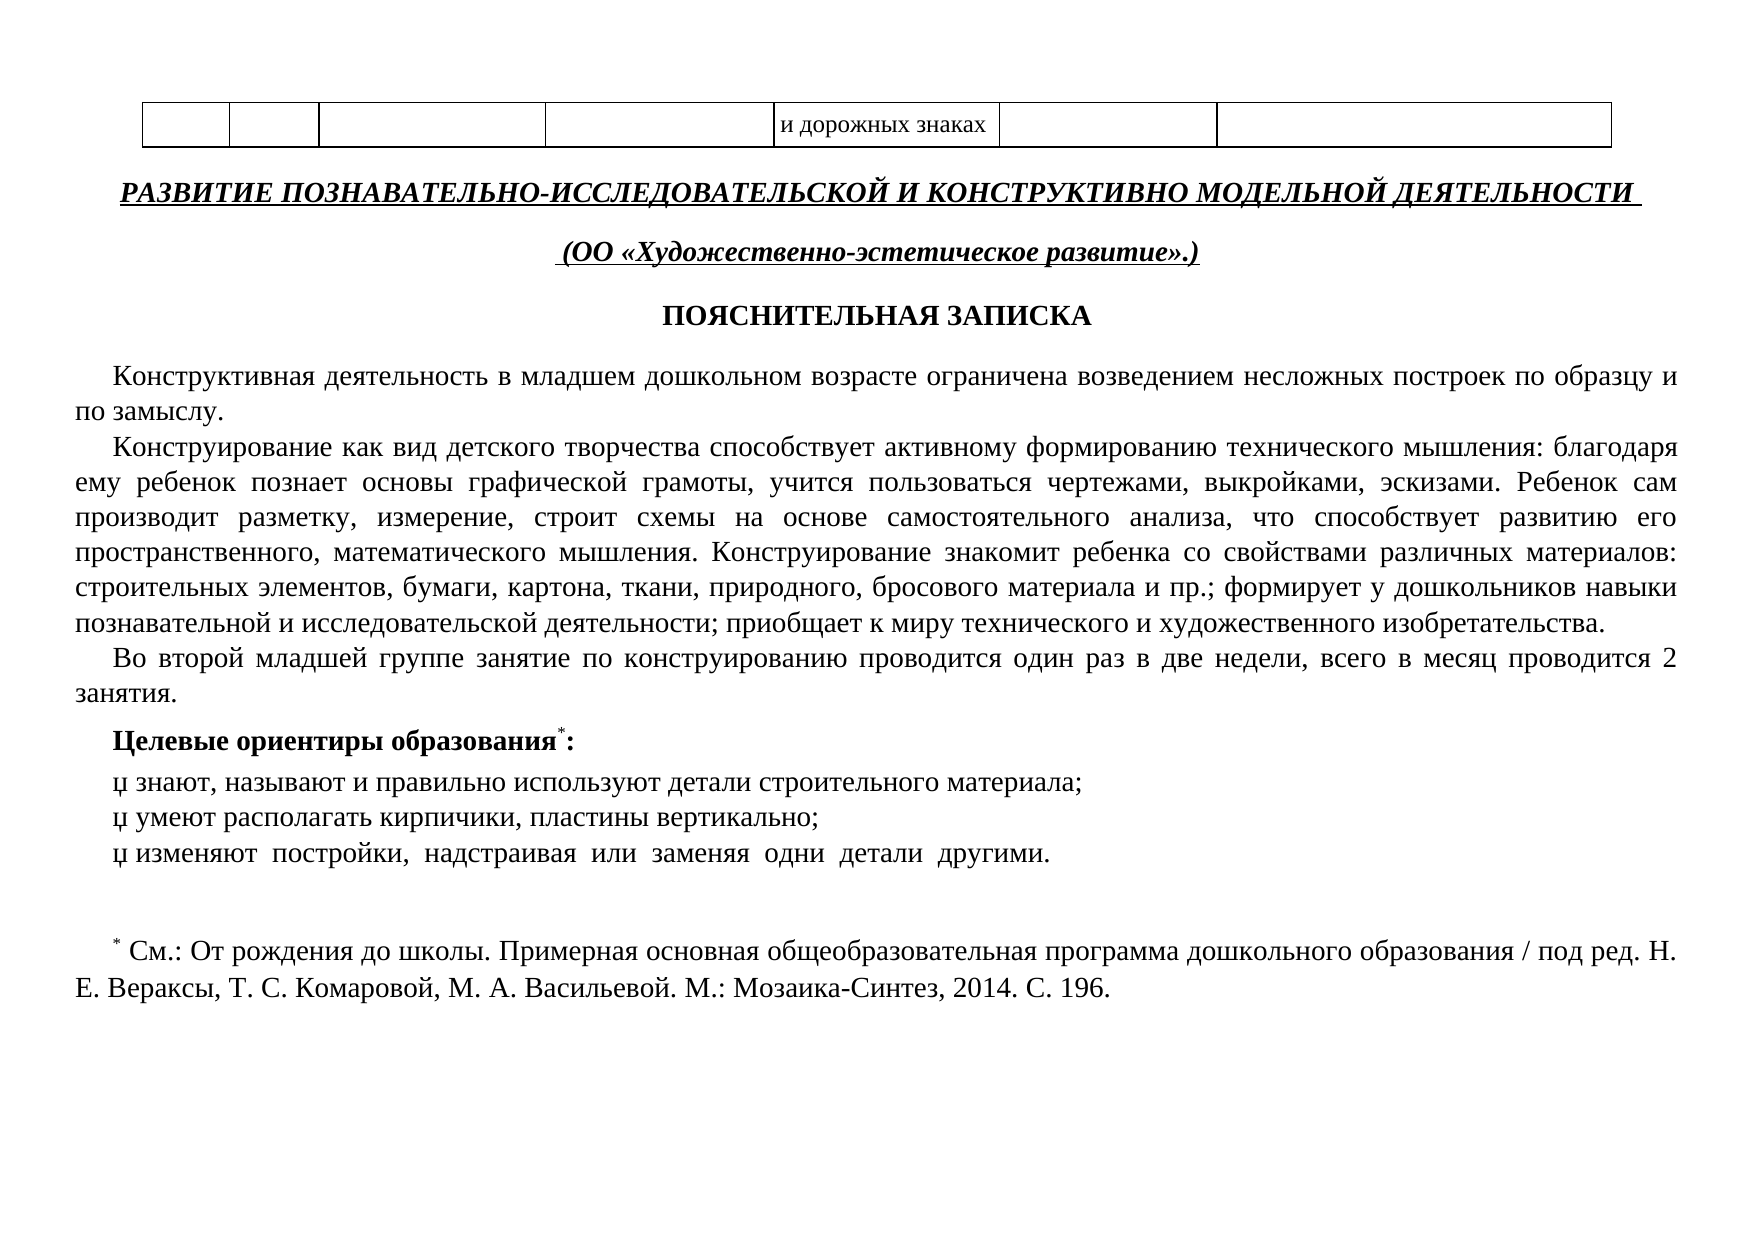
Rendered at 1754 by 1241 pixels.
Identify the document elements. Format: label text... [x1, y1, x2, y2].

text РАЗВИТИЕ ПОЗНАВАТЕЛЬНО-ИССЛЕДОВАТЕЛЬСКОЙ И КОНСТРУКТИВНО МОДЕЛЬНОЙ ДЕЯТЕЛЬНОСТИ [75, 175, 1679, 209]
table_cell IV [230, 103, 318, 146]
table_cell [1000, 103, 1216, 146]
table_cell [320, 103, 545, 146]
text Конструктивная деятельность в младшем дошкольном возрасте ограничена возведением несложных построек по образцу и по замыслу. [75, 358, 1679, 427]
text џ умеют располагать кирпичики, пластины вертикально; [75, 799, 1679, 833]
text Конструирование как вид детского творчества способствует активному формированию технического мышления: благодаря ему ребенок познает основы графической грамоты, учится пользоваться чертежами, выкройками, эскизами. Ребенок сам производит разметку, измерение, строит схемы на основе самостоятельного анализа, что способствует развитию его пространственного, математического мышления. Конструирование знакомит ребенка со свойствами различных материалов: строительных элементов, бумаги, картона, ткани, природного, бросового материала и пр.; формирует у дошкольников навыки познавательной и исследовательской деятельности; приобщает к миру технического и художественного изобретательства. [75, 429, 1679, 638]
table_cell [1218, 103, 1611, 146]
text Целевые ориентиры образования*: [75, 723, 1679, 756]
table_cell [775, 103, 999, 146]
text * См.: От рождения до школы. Примерная основная общеобразовательная программа дошкольного образования / под ред. Н. Е. Вераксы, Т. С. Комаровой, М. А. Васильевой. М.: Мозаика-Синтез, 2014. С. 196. [75, 933, 1679, 1004]
table_cell [546, 103, 773, 146]
text џ знают, называют и правильно используют детали строительного материала; [75, 764, 1679, 798]
text џ изменяют постройки, надстраивая или заменяя одни детали другими. [75, 835, 1679, 868]
text Во второй младшей группе занятие по конструированию проводится один раз в две недели, всего в месяц проводится 2 занятия. [75, 640, 1679, 709]
text Пояснительная записка [75, 298, 1679, 332]
text (ОО «Художественно-эстетическое развитие».) [75, 234, 1679, 268]
